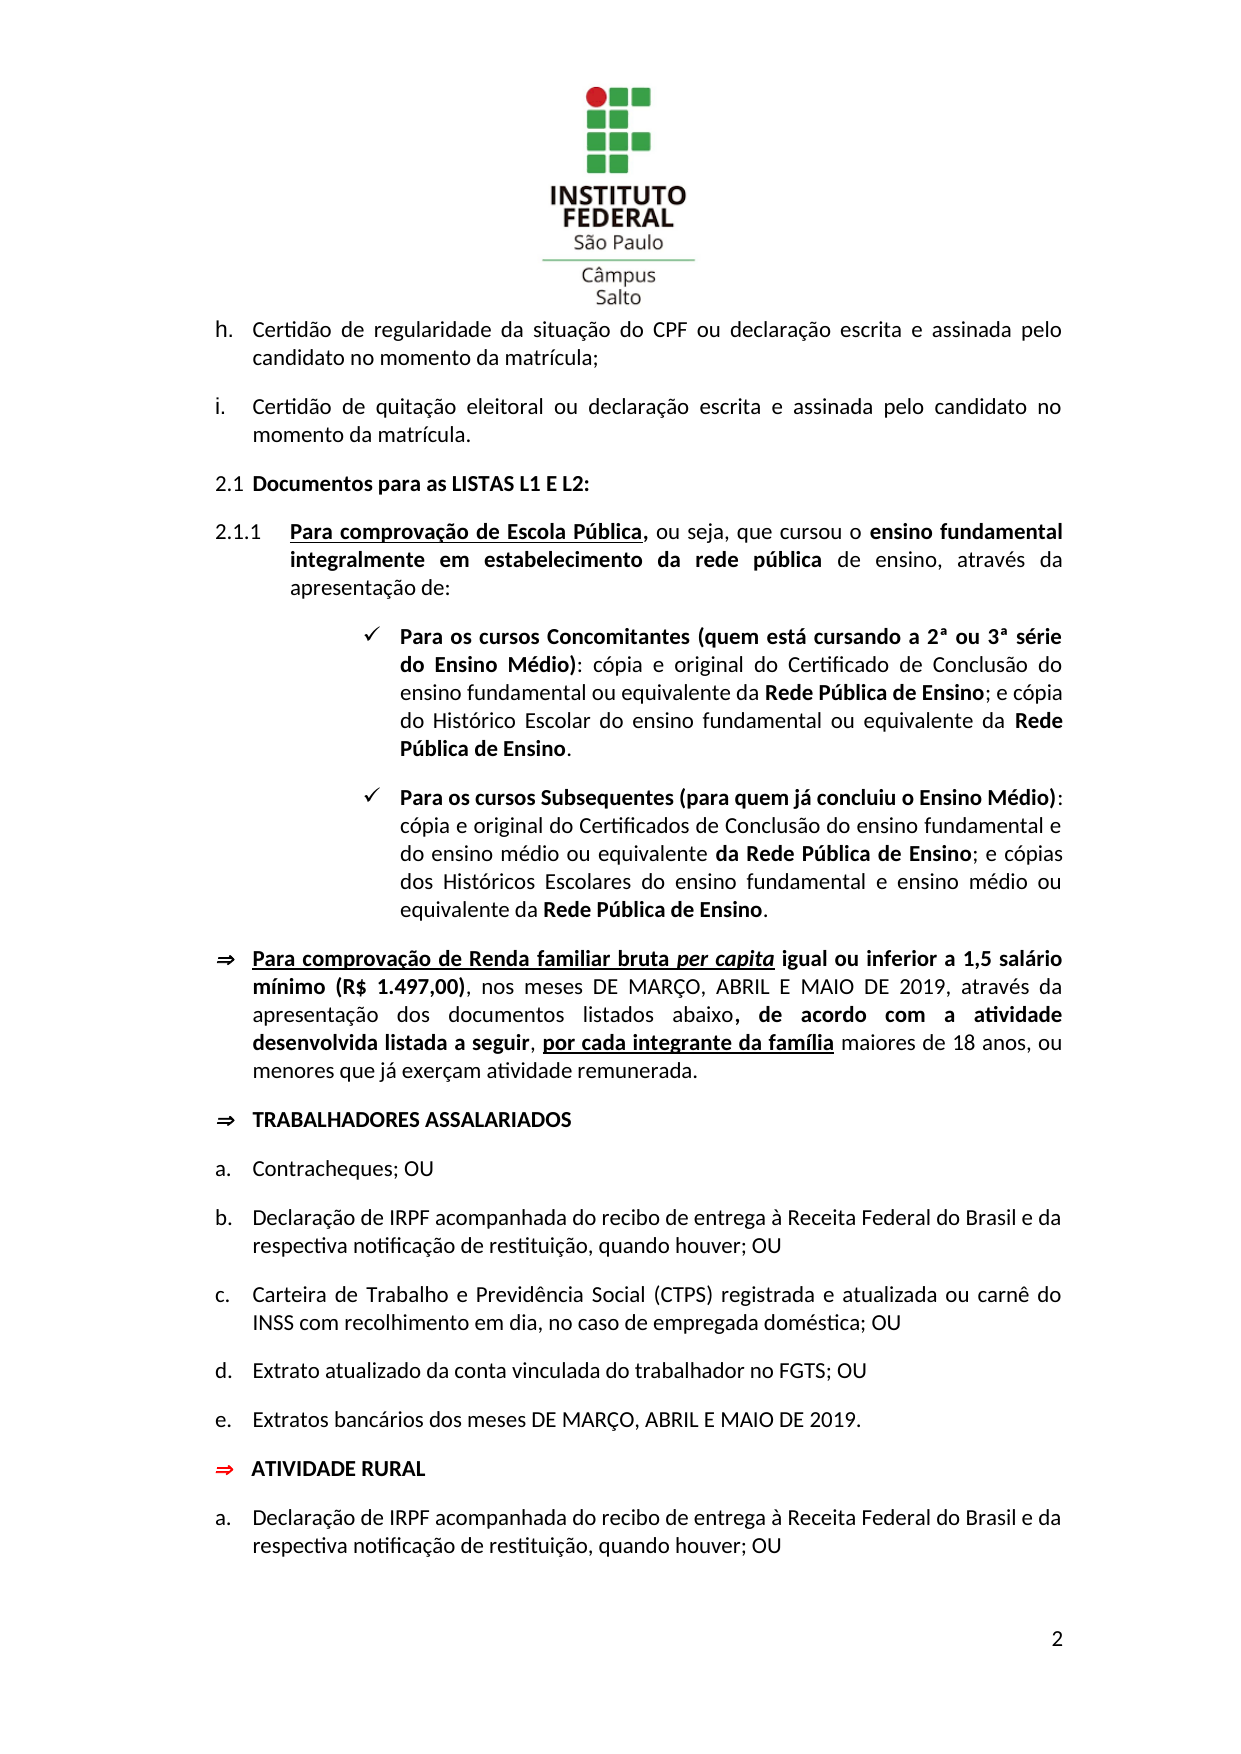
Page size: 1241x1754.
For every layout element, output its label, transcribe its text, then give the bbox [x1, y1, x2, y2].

list Extratos bancários dos meses DE MARÇO, ABRIL E MAIO DE 2019. [215, 1406, 1063, 1433]
list Declaração de IRPF acompanhada do recibo de entrega à Receita Federal do Brasil e da respectiva notificação de restituição, quando houver; OU [215, 1203, 1063, 1259]
list Extrato atualizado da conta vinculada do trabalhador no FGTS; OU [215, 1357, 1063, 1385]
list Para os cursos Concomitantes (quem está cursando a 2ª ou 3ª série do Ensino Médio): cópia e original do Certificado de Conclusão do ensino fundamental ou equivalente da Rede Pública de Ensino; e cópia do Histórico Escolar do ensino fundamental ou equivalente da Rede Pública de Ensino. [362, 622, 1063, 762]
list Certidão de regularidade da situação do CPF ou declaração escrita e assinada pelo candidato no momento da matrícula; [215, 315, 1063, 371]
list ATIVIDADE RURAL [213, 1454, 1063, 1482]
list Para comprovação de Escola Pública, ou seja, que cursou o ensino fundamental integralmente em estabelecimento da rede pública de ensino, através da apresentação de: [215, 517, 1063, 602]
list Carteira de Trabalho e Previdência Social (CTPS) registrada e atualizada ou carnê do INSS com recolhimento em dia, no caso de empregada doméstica; OU [215, 1280, 1063, 1336]
list Contracheques; OU [215, 1154, 1063, 1182]
picture [499, 73, 741, 315]
list Para os cursos Subsequentes (para quem já concluiu o Ensino Médio): cópia e original do Certificados de Conclusão do ensino fundamental e do ensino médio ou equivalente da Rede Pública de Ensino; e cópias dos Históricos Escolares do ensino fundamental e ensino médio ou equivalente da Rede Pública de Ensino. [362, 783, 1063, 923]
list Certidão de quitação eleitoral ou declaração escrita e assinada pelo candidato no momento da matrícula. [215, 392, 1063, 448]
list Declaração de IRPF acompanhada do recibo de entrega à Receita Federal do Brasil e da respectiva notificação de restituição, quando houver; OU [215, 1503, 1063, 1559]
list Documentos para as LISTAS L1 E L2: [215, 469, 1063, 497]
list Para comprovação de Renda familiar bruta per capita igual ou inferior a 1,5 salário mínimo (R$ 1.497,00), nos meses DE MARÇO, ABRIL E MAIO DE 2019, através da apresentação dos documentos listados abaixo, de acordo com a atividade desenvolvida listada a seguir, por cada integrante da família maiores de 18 anos, ou menores que já exerçam atividade remunerada. [215, 944, 1063, 1084]
list TRABALHADORES ASSALARIADOS [215, 1105, 1063, 1133]
